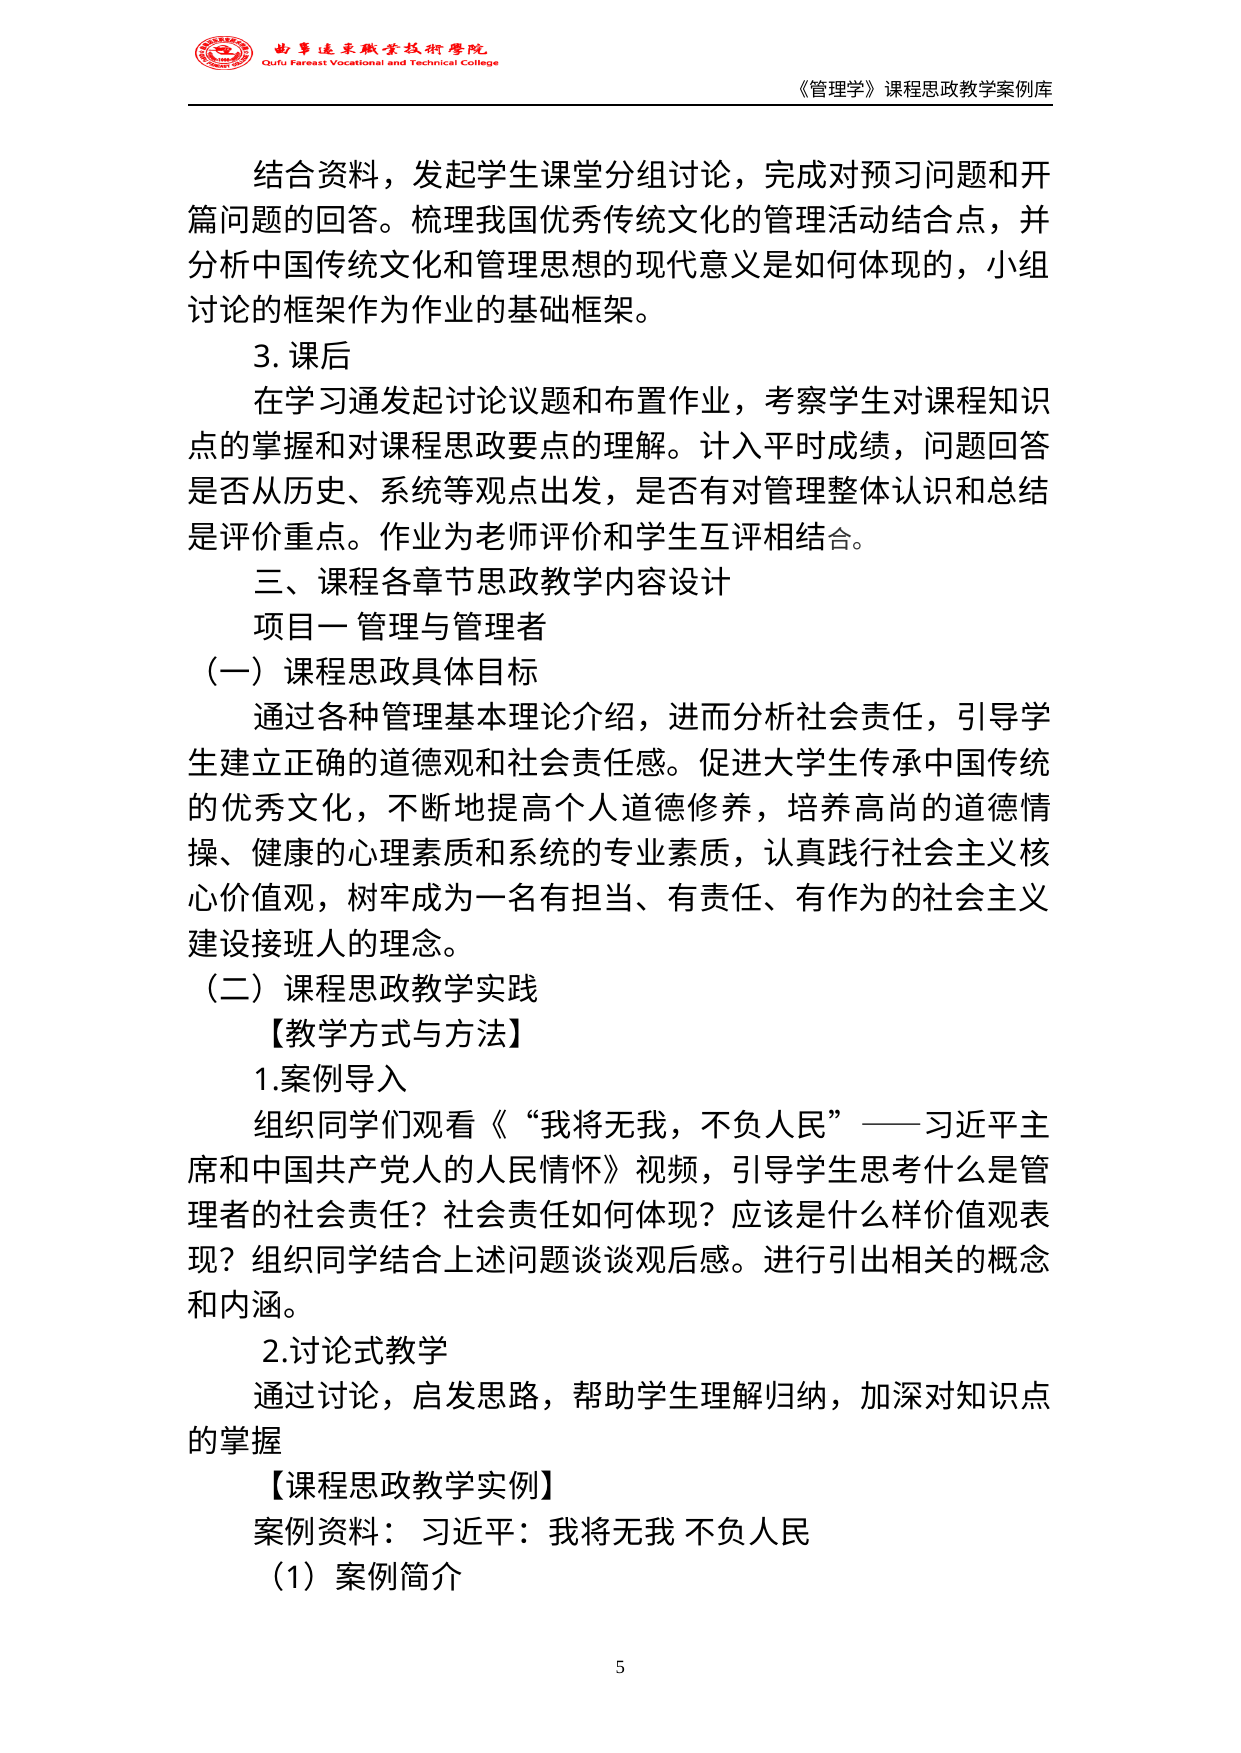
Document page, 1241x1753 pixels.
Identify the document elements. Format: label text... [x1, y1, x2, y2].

text （二）课程思政教学实践 [187, 964, 1053, 1009]
text 【教学方式与方法】 [187, 1009, 1053, 1054]
picture [187, 29, 519, 90]
text 案例资料： 习近平：我将无我 不负人民 [187, 1507, 1053, 1552]
text 在学习通发起讨论议题和布置作业，考察学生对课程知识点的掌握和对课程思政要点的理解。计入平时成绩，问题回答是否从历史、系统等观点出发，是否有对管理整体认识和总结是评价重点。作业为老师评价和学生互评相结合。 [187, 376, 1053, 557]
text 2.讨论式教学 [187, 1326, 1053, 1371]
text （一）课程思政具体目标 [187, 647, 1053, 693]
text 【课程思政教学实例】 [187, 1462, 1053, 1507]
text 3. 课后 [187, 331, 1053, 376]
text （1）案例简介 [187, 1552, 1053, 1597]
text 1.案例导入 [187, 1054, 1053, 1100]
text 项目一 管理与管理者 [187, 602, 1053, 647]
text 结合资料，发起学生课堂分组讨论，完成对预习问题和开篇问题的回答。梳理我国优秀传统文化的管理活动结合点，并分析中国传统文化和管理思想的现代意义是如何体现的，小组讨论的框架作为作业的基础框架。 [187, 150, 1053, 331]
text 通过各种管理基本理论介绍，进而分析社会责任，引导学生建立正确的道德观和社会责任感。促进大学生传承中国传统的优秀文化，不断地提高个人道德修养，培养高尚的道德情操、健康的心理素质和系统的专业素质，认真践行社会主义核心价值观，树牢成为一名有担当、有责任、有作为的社会主义建设接班人的理念。 [187, 693, 1053, 964]
text 三、课程各章节思政教学内容设计 [187, 557, 1053, 602]
text 通过讨论，启发思路，帮助学生理解归纳，加深对知识点的掌握 [187, 1371, 1053, 1462]
text 组织同学们观看《“我将无我，不负人民”——习近平主席和中国共产党人的人民情怀》视频，引导学生思考什么是管理者的社会责任？社会责任如何体现？应该是什么样价值观表现？组织同学结合上述问题谈谈观后感。进行引出相关的概念和内涵。 [187, 1100, 1053, 1326]
